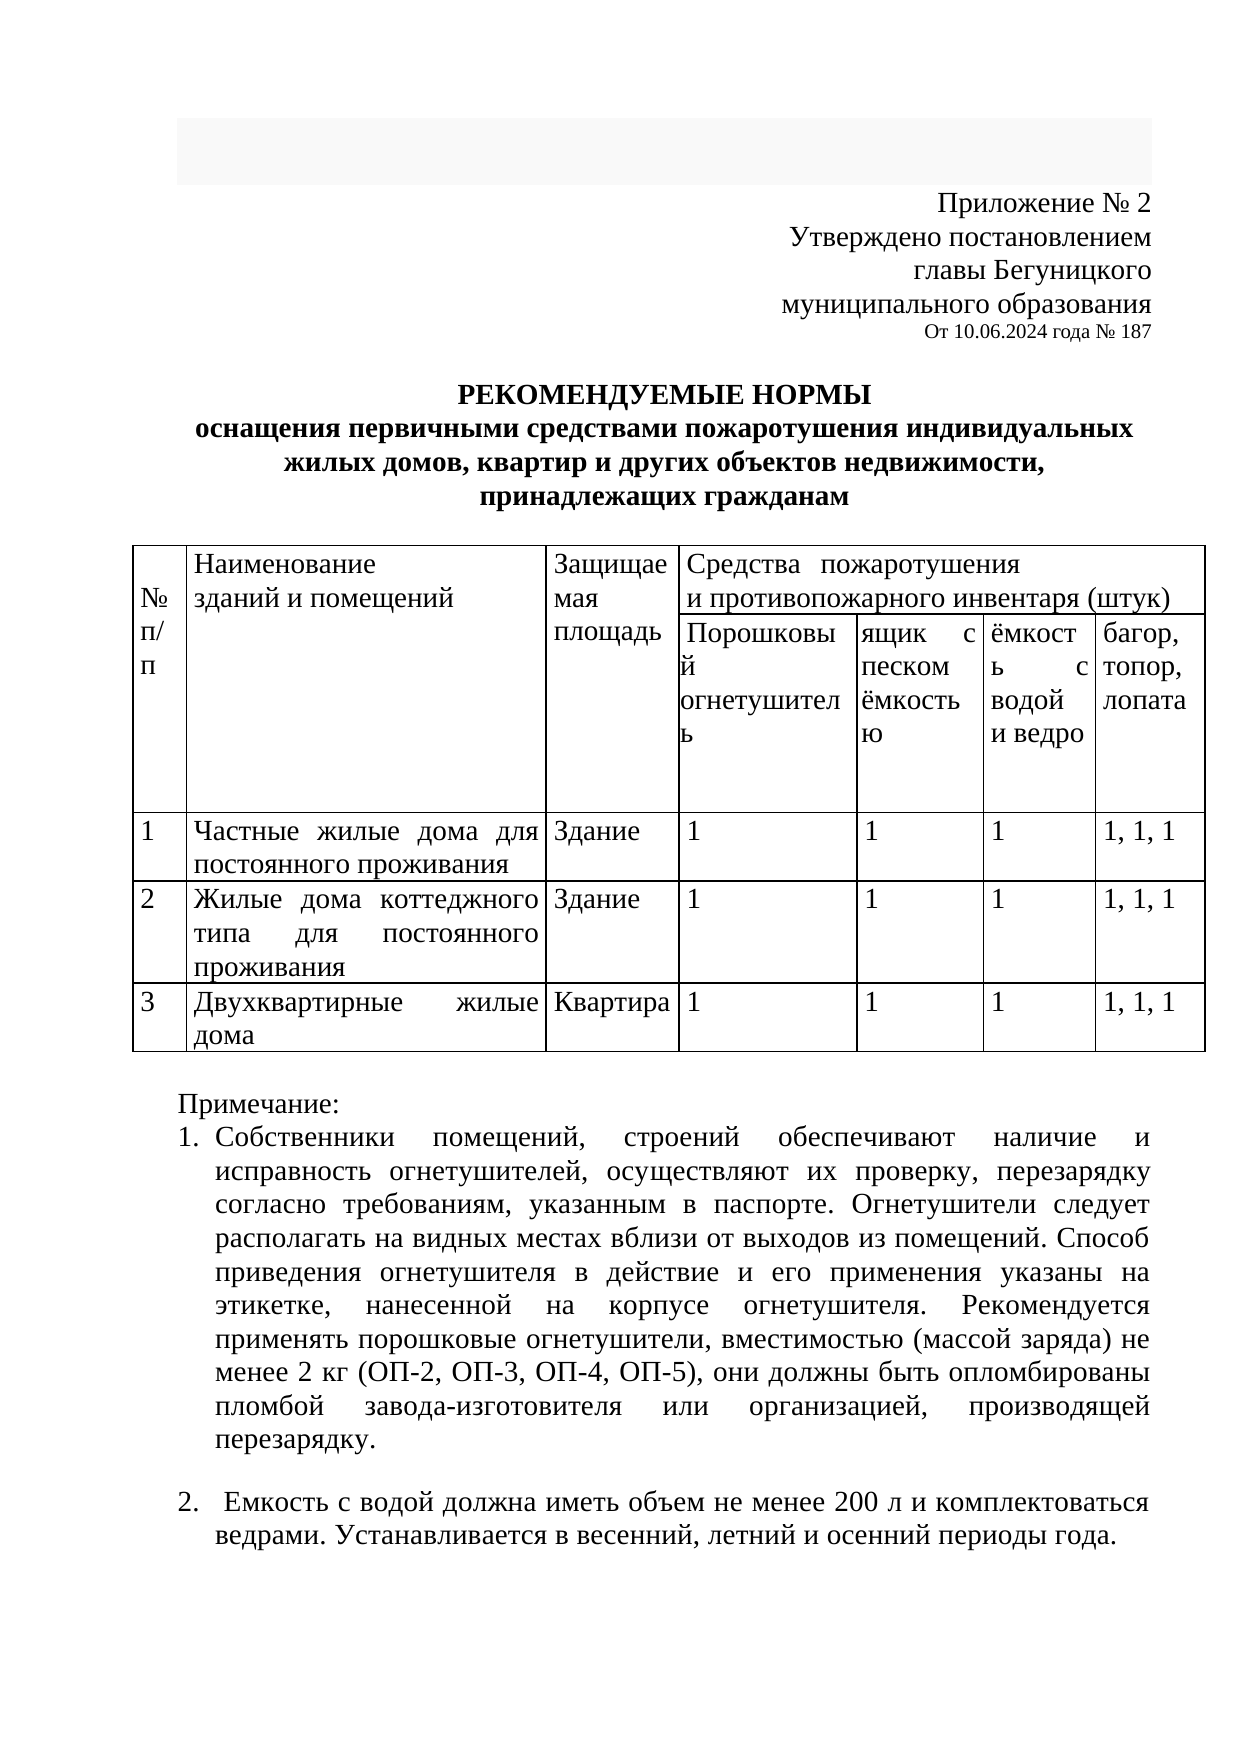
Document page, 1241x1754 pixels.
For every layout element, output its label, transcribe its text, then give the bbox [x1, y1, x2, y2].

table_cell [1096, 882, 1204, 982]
text От 10.06.2024 года № 187 [177, 319, 1152, 343]
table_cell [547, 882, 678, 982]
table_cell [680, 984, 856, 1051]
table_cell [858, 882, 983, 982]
text Приложение № 2 [177, 185, 1152, 219]
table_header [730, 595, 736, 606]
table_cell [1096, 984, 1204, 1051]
text Утверждено постановлением [177, 219, 1152, 252]
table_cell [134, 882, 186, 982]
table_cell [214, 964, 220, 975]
text оснащения первичными средствами пожаротушения индивидуальных жилых домов, квартир и других объектов недвижимости, принадлежащих гражданам [177, 411, 1152, 511]
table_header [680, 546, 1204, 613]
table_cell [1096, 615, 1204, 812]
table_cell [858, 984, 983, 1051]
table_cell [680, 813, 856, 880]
text РЕКОМЕНДУЕМЫЕ НОРМЫ [177, 377, 1152, 411]
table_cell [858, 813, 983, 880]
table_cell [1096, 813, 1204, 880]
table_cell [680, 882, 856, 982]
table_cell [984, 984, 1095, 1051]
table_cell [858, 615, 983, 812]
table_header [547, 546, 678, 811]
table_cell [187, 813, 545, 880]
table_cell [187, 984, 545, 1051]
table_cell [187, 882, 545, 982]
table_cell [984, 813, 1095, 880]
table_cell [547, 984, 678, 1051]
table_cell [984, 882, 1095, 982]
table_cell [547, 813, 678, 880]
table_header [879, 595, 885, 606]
text главы Бегуницкого муниципального образования [177, 252, 1152, 319]
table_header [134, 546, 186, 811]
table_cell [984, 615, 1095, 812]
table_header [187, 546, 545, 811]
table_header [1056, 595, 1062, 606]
list Емкость с водой должна иметь объем не менее 200 л и комплектоваться ведрами. Устанавливается в весенний, летний и осенний периоды года. [177, 1484, 1152, 1551]
text Примечание: [177, 1086, 1152, 1119]
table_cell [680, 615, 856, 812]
list Собственники помещений, строений обеспечивают наличие и исправность огнетушителей, осуществляют их проверку, перезарядку согласно требованиям, указанным в паспорте. Огнетушители следует располагать на видных местах вблизи от выходов из помещений. Способ приведения огнетушителя в действие и его применения указаны на этикетке, нанесенной на корпусе огнетушителя. Рекомендуется применять порошковые огнетушители, вместимостью (массой заряда) не менее 2 кг (ОП-2, ОП-3, ОП-4, ОП-5), они должны быть опломбированы пломбой завода-изготовителя или организацией, производящей перезарядку. [177, 1119, 1152, 1484]
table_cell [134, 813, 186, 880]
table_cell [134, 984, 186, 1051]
